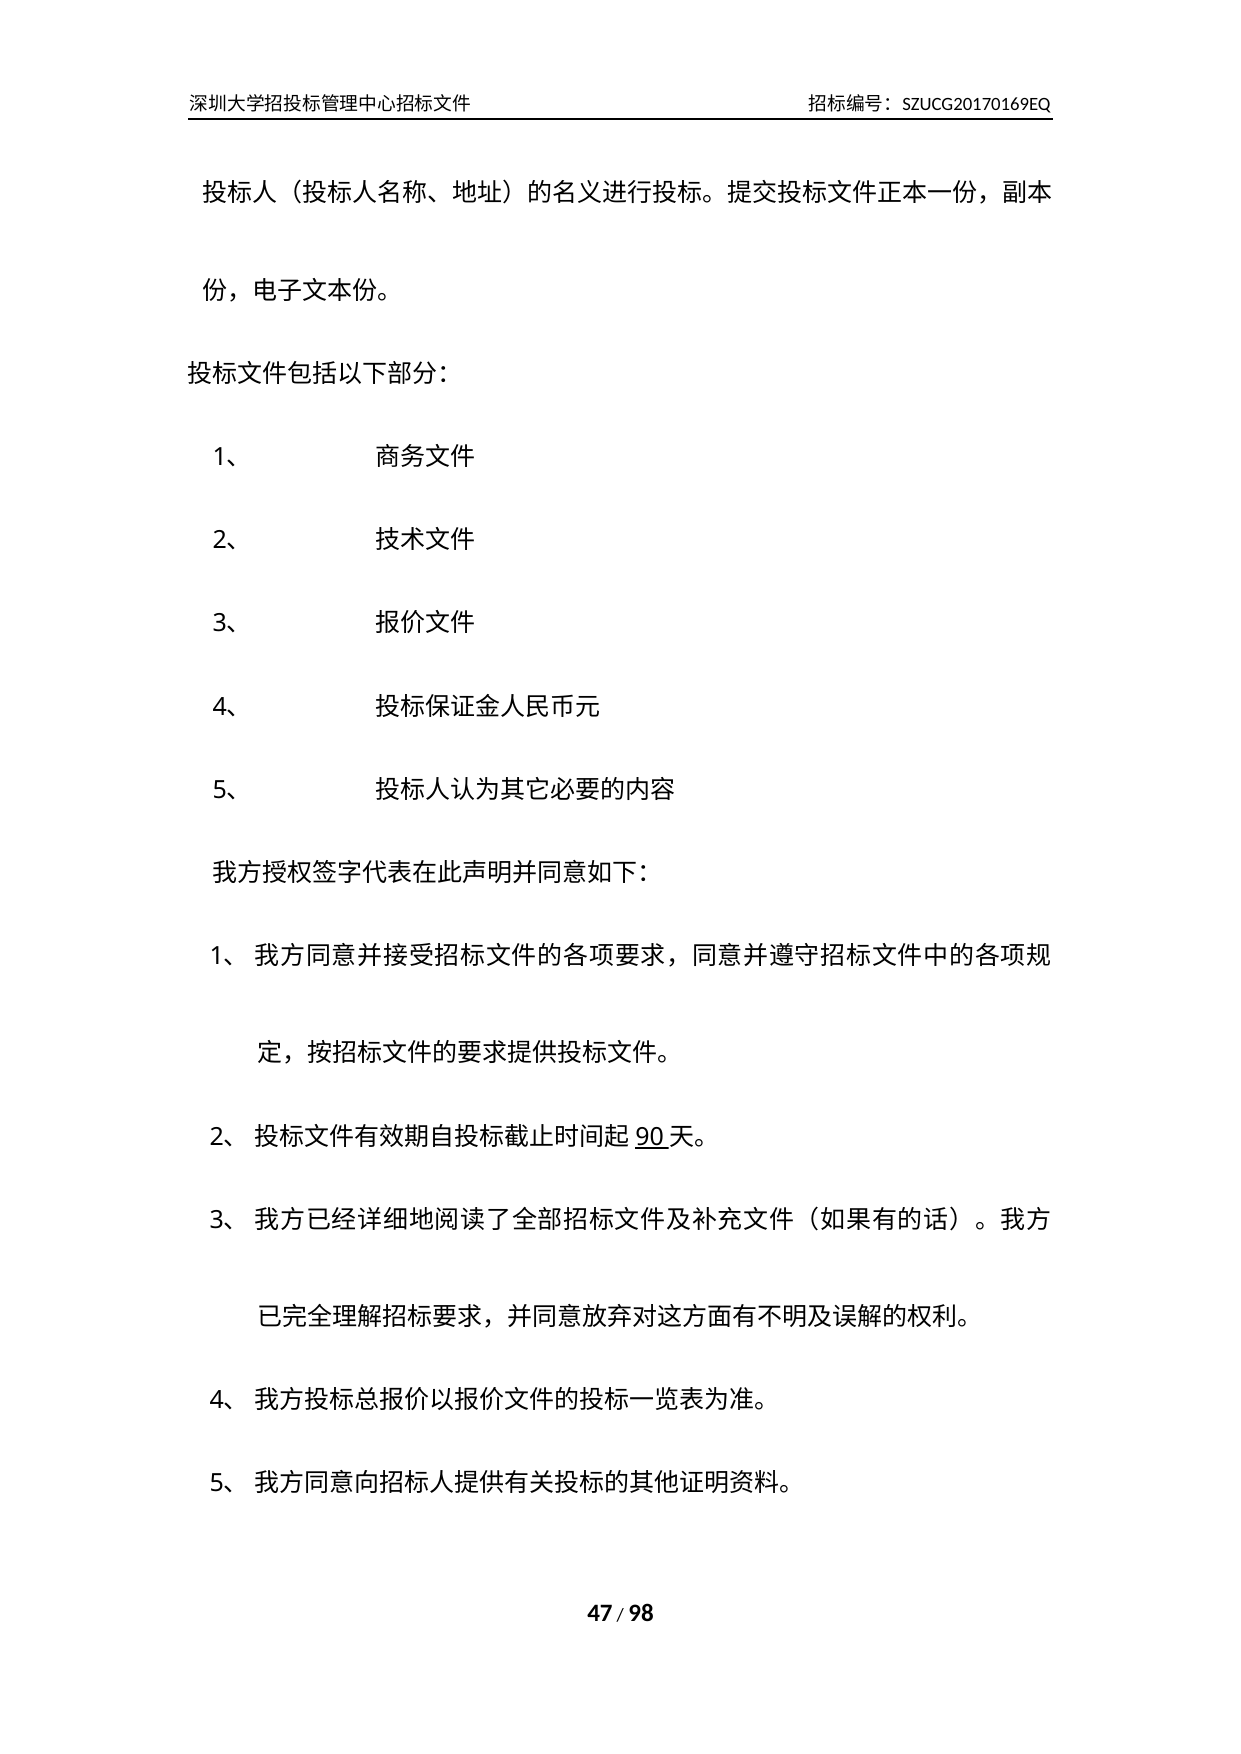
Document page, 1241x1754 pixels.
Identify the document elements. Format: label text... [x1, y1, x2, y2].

list 我方已经详细地阅读了全部招标文件及补充文件（如果有的话）。我方已完全理解招标要求，并同意放弃对这方面有不明及误解的权利。 [209, 1185, 1053, 1347]
list 投标人认为其它必要的内容 [212, 755, 1053, 820]
list 我方投标总报价以报价文件的投标一览表为准。 [209, 1365, 1053, 1430]
text 投标文件包括以下部分： [187, 339, 1053, 404]
text 我方授权签字代表在此声明并同意如下： [187, 838, 1053, 903]
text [202, 158, 1053, 321]
list 报价文件 [212, 588, 1053, 653]
list 我方同意向招标人提供有关投标的其他证明资料。 [209, 1448, 1053, 1513]
list 商务文件 [212, 422, 1053, 487]
list 投标文件有效期自投标截止时间起 90天。 [209, 1102, 1053, 1167]
list 投标保证金人民币元 [212, 672, 1053, 737]
list 我方同意并接受招标文件的各项要求，同意并遵守招标文件中的各项规定，按招标文件的要求提供投标文件。 [209, 921, 1053, 1083]
list 技术文件 [212, 505, 1053, 570]
